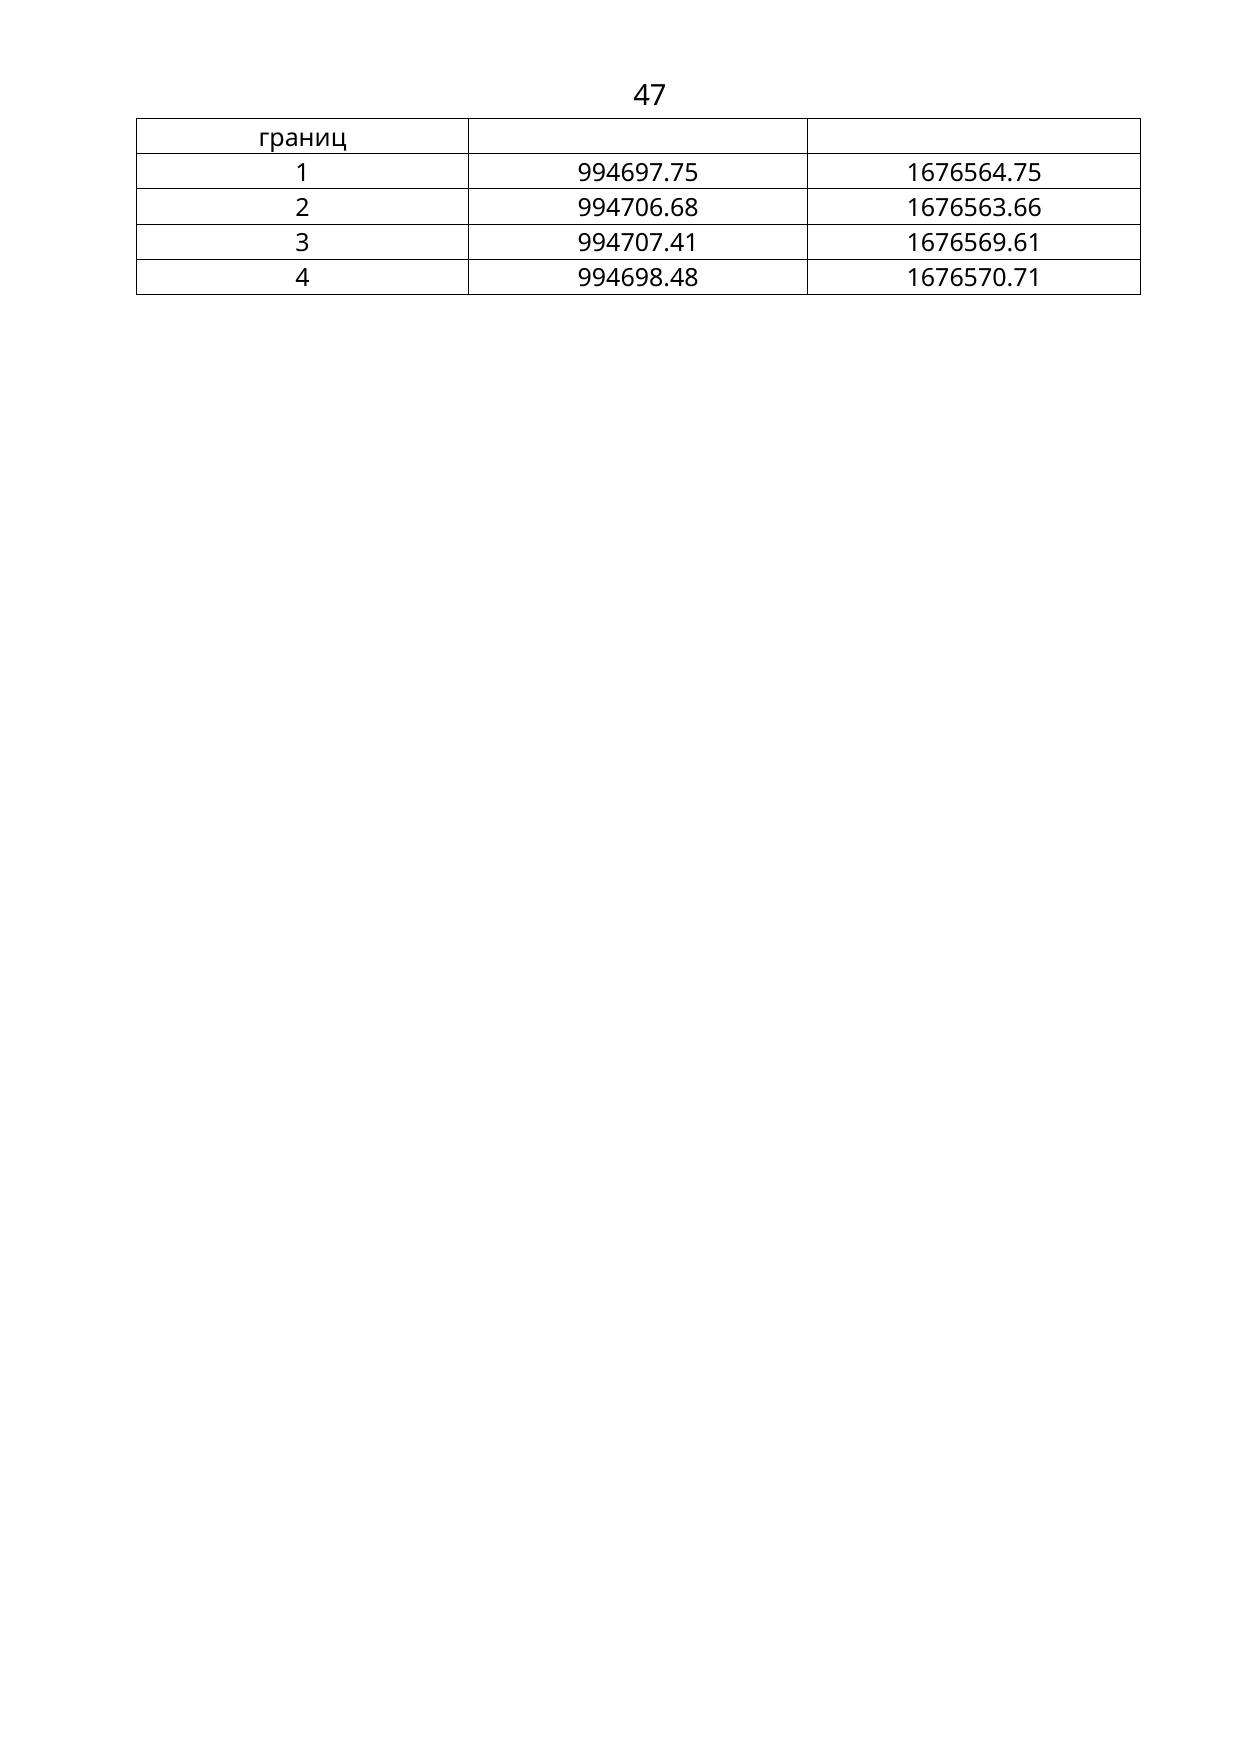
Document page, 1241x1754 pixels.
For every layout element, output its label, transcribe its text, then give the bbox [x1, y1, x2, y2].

table_cell 3 [137, 225, 468, 258]
table_cell 994697.75 [469, 154, 807, 188]
table_cell 1676563.66 [808, 189, 1140, 223]
table_cell 994706.68 [469, 189, 807, 223]
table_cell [137, 119, 468, 153]
table_cell 994707.41 [469, 225, 807, 258]
table_cell Y [808, 119, 1140, 153]
table_cell 1676570.71 [808, 260, 1140, 294]
table_cell 4 [137, 260, 468, 294]
table_cell 2 [137, 189, 468, 223]
table_cell 994698.48 [469, 260, 807, 294]
table_cell 1676564.75 [808, 154, 1140, 188]
table_cell X [469, 119, 807, 153]
table_cell 1 [137, 154, 468, 188]
table_cell 1676569.61 [808, 225, 1140, 258]
